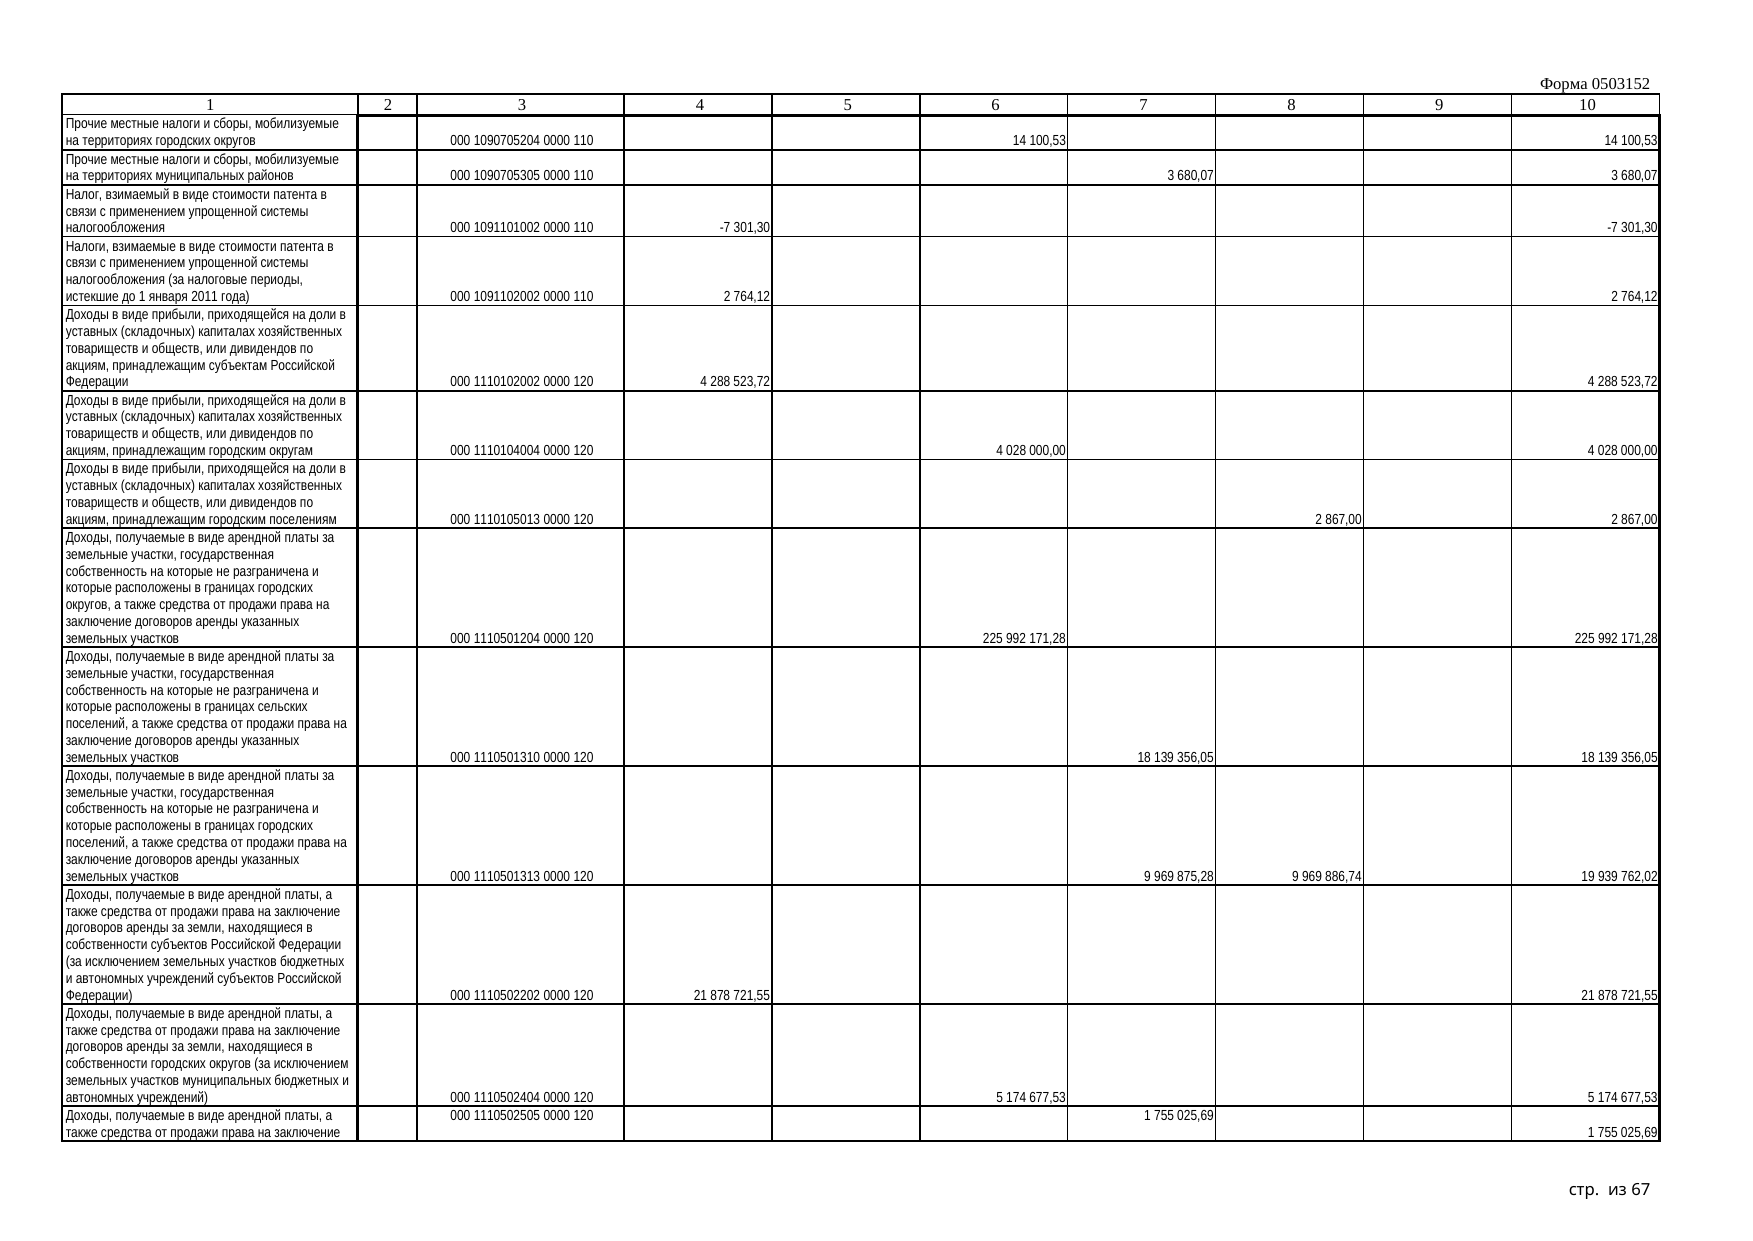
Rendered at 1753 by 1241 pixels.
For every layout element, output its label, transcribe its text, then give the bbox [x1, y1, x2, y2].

table_cell 21 878 721,55 [1512, 886, 1658, 1003]
table_cell 18 139 356,05 [1068, 648, 1215, 765]
table_cell 4 288 523,72 [625, 306, 771, 390]
table_cell 3 680,07 [1068, 151, 1215, 184]
table_cell [1216, 886, 1363, 1003]
table_cell [625, 460, 771, 527]
table_cell 2 867,00 [1216, 460, 1363, 527]
table_cell [1364, 151, 1511, 184]
table_cell [359, 151, 416, 184]
table_cell [921, 151, 1067, 184]
table_cell Доходы, получаемые в виде арендной платы за земельные участки, государственная собственность на которые не разграничена и которые расположены в границах городских поселений, а также средства от продажи права на заключение договоров аренды указанных земельных участков [63, 767, 356, 884]
table_cell 4 028 000,00 [921, 392, 1067, 458]
table_cell [921, 886, 1067, 1003]
table_cell [359, 186, 416, 236]
table_cell [359, 529, 416, 646]
table_cell [1068, 886, 1215, 1003]
table_cell [1216, 306, 1363, 390]
table_cell [773, 886, 919, 1003]
table_cell 000 1110501310 0000 120 [418, 648, 623, 765]
table_cell [921, 1107, 1067, 1140]
table_cell 000 1110502202 0000 120 [418, 886, 623, 1003]
table_cell [1364, 392, 1511, 458]
table_cell 4 028 000,00 [1512, 392, 1658, 458]
table_cell 19 939 762,02 [1512, 767, 1658, 884]
table_cell Налог, взимаемый в виде стоимости патента в связи с применением упрощенной системы налогообложения [63, 186, 356, 236]
table_cell 2 764,12 [1512, 237, 1658, 304]
table_cell [1364, 886, 1511, 1003]
table_cell [359, 648, 416, 765]
table_cell [1068, 1005, 1215, 1105]
table_cell 5 174 677,53 [921, 1005, 1067, 1105]
table_cell [773, 306, 919, 390]
table_cell [359, 460, 416, 527]
table_cell 9 969 886,74 [1216, 767, 1363, 884]
table_cell Доходы в виде прибыли, приходящейся на доли в уставных (складочных) капиталах хозяйственных товариществ и обществ, или дивидендов по акциям, принадлежащим городским поселениям [63, 460, 356, 527]
table_cell 5 174 677,53 [1512, 1005, 1658, 1105]
table_header 7 [1068, 95, 1215, 114]
table_cell [1216, 392, 1363, 458]
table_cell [63, 1107, 356, 1140]
table_cell [921, 767, 1067, 884]
table_cell 000 1110104004 0000 120 [418, 392, 623, 458]
table_header 10 [1512, 95, 1659, 114]
table_cell [1068, 117, 1215, 149]
table_header 4 [625, 95, 771, 114]
table_cell Доходы, получаемые в виде арендной платы, а также средства от продажи права на заключение договоров аренды за земли, находящиеся в собственности субъектов Российской Федерации (за исключением земельных участков бюджетных и автономных учреждений субъектов Российской Федерации) [63, 886, 356, 1003]
table_cell [1364, 529, 1511, 646]
table_cell [625, 117, 771, 149]
table_cell [1068, 186, 1215, 236]
table_cell [773, 1107, 919, 1140]
table_cell [625, 529, 771, 646]
table_cell [625, 767, 771, 884]
table_cell -7 301,30 [1512, 186, 1658, 236]
table_cell 18 139 356,05 [1512, 648, 1658, 765]
table_cell [773, 237, 919, 304]
table_header 8 [1216, 95, 1363, 114]
table_cell [1068, 237, 1215, 304]
table_cell 4 288 523,72 [1512, 306, 1658, 390]
table_cell Доходы в виде прибыли, приходящейся на доли в уставных (складочных) капиталах хозяйственных товариществ и обществ, или дивидендов по акциям, принадлежащим субъектам Российской Федерации [63, 306, 356, 390]
table_cell [921, 306, 1067, 390]
table_cell 1 755 025,69 [1512, 1107, 1658, 1140]
table_cell [359, 392, 416, 458]
table_cell [773, 1005, 919, 1105]
table_cell [921, 237, 1067, 304]
table_cell 225 992 171,28 [1512, 529, 1658, 646]
table_cell 000 1110501204 0000 120 [418, 529, 623, 646]
table_cell 000 1110105013 0000 120 [418, 460, 623, 527]
table_cell Налоги, взимаемые в виде стоимости патента в связи с применением упрощенной системы налогообложения (за налоговые периоды, истекшие до 1 января 2011 года) [63, 237, 356, 304]
table_cell Доходы, получаемые в виде арендной платы, а также средства от продажи права на заключение договоров аренды за земли, находящиеся в собственности городских округов (за исключением земельных участков муниципальных бюджетных и автономных учреждений) [63, 1005, 356, 1105]
table_cell 14 100,53 [921, 117, 1067, 149]
table_header 1 [63, 95, 357, 114]
table_cell [773, 529, 919, 646]
table_header 3 [418, 95, 623, 114]
table_cell [1068, 529, 1215, 646]
table_cell [359, 306, 416, 390]
table_header 2 [359, 95, 416, 114]
table_cell 3 680,07 [1512, 151, 1658, 184]
table_cell [921, 648, 1067, 765]
table_cell [359, 237, 416, 304]
table_cell [359, 1005, 416, 1105]
table_cell Прочие местные налоги и сборы, мобилизуемые на территориях муниципальных районов [63, 151, 356, 184]
table_cell [1216, 117, 1363, 149]
table_cell [1068, 460, 1215, 527]
table_cell [1216, 151, 1363, 184]
table_cell 000 1110502505 0000 120 [418, 1107, 623, 1140]
table_cell [1364, 237, 1511, 304]
table_cell [773, 460, 919, 527]
table_cell 14 100,53 [1512, 117, 1658, 149]
table_cell 1 755 025,69 [1068, 1107, 1215, 1140]
table_cell [1216, 648, 1363, 765]
table_cell [773, 151, 919, 184]
table_cell 225 992 171,28 [921, 529, 1067, 646]
table_cell [1364, 648, 1511, 765]
table_cell 21 878 721,55 [625, 886, 771, 1003]
table_cell 2 867,00 [1512, 460, 1658, 527]
table_cell Прочие местные налоги и сборы, мобилизуемые на территориях городских округов [63, 115, 356, 149]
table_cell [1216, 529, 1363, 646]
table_cell 000 1090705305 0000 110 [418, 151, 623, 184]
table_cell [1364, 1005, 1511, 1105]
table_cell [625, 1005, 771, 1105]
table_cell [359, 1107, 416, 1140]
table_cell [1364, 186, 1511, 236]
table_header 5 [773, 95, 919, 114]
table_cell [625, 151, 771, 184]
table_cell Доходы, получаемые в виде арендной платы за земельные участки, государственная собственность на которые не разграничена и которые расположены в границах городских округов, а также средства от продажи права на заключение договоров аренды указанных земельных участков [63, 529, 356, 646]
table_header 9 [1364, 95, 1511, 114]
table_cell [359, 767, 416, 884]
table_cell [625, 392, 771, 458]
table_cell [921, 460, 1067, 527]
table_cell [625, 1107, 771, 1140]
table_cell 000 1110502404 0000 120 [418, 1005, 623, 1105]
table_header 6 [921, 95, 1067, 114]
table_cell [359, 117, 416, 149]
table_cell [1364, 460, 1511, 527]
table_cell 000 1091101002 0000 110 [418, 186, 623, 236]
table_cell [1364, 1107, 1511, 1140]
table_cell [1068, 392, 1215, 458]
table_cell [1216, 1107, 1363, 1140]
table_cell [773, 392, 919, 458]
table_cell [773, 648, 919, 765]
table_cell [773, 117, 919, 149]
table_cell 000 1091102002 0000 110 [418, 237, 623, 304]
table_cell [1364, 767, 1511, 884]
table_cell [359, 886, 416, 1003]
table_cell 000 1090705204 0000 110 [418, 117, 623, 149]
table_cell [1364, 306, 1511, 390]
table_cell [1216, 237, 1363, 304]
table_cell [921, 186, 1067, 236]
table_cell 000 1110501313 0000 120 [418, 767, 623, 884]
table_cell [1364, 117, 1511, 149]
table_cell Доходы, получаемые в виде арендной платы за земельные участки, государственная собственность на которые не разграничена и которые расположены в границах сельских поселений, а также средства от продажи права на заключение договоров аренды указанных земельных участков [63, 648, 356, 765]
table_cell Доходы в виде прибыли, приходящейся на доли в уставных (складочных) капиталах хозяйственных товариществ и обществ, или дивидендов по акциям, принадлежащим городским округам [63, 392, 356, 458]
table_cell [1068, 306, 1215, 390]
table_cell 9 969 875,28 [1068, 767, 1215, 884]
table_cell [1216, 186, 1363, 236]
table_cell [773, 186, 919, 236]
table_cell [773, 767, 919, 884]
table_cell 000 1110102002 0000 120 [418, 306, 623, 390]
table_cell -7 301,30 [625, 186, 771, 236]
table_cell 2 764,12 [625, 237, 771, 304]
table_cell [625, 648, 771, 765]
table_cell [1216, 1005, 1363, 1105]
